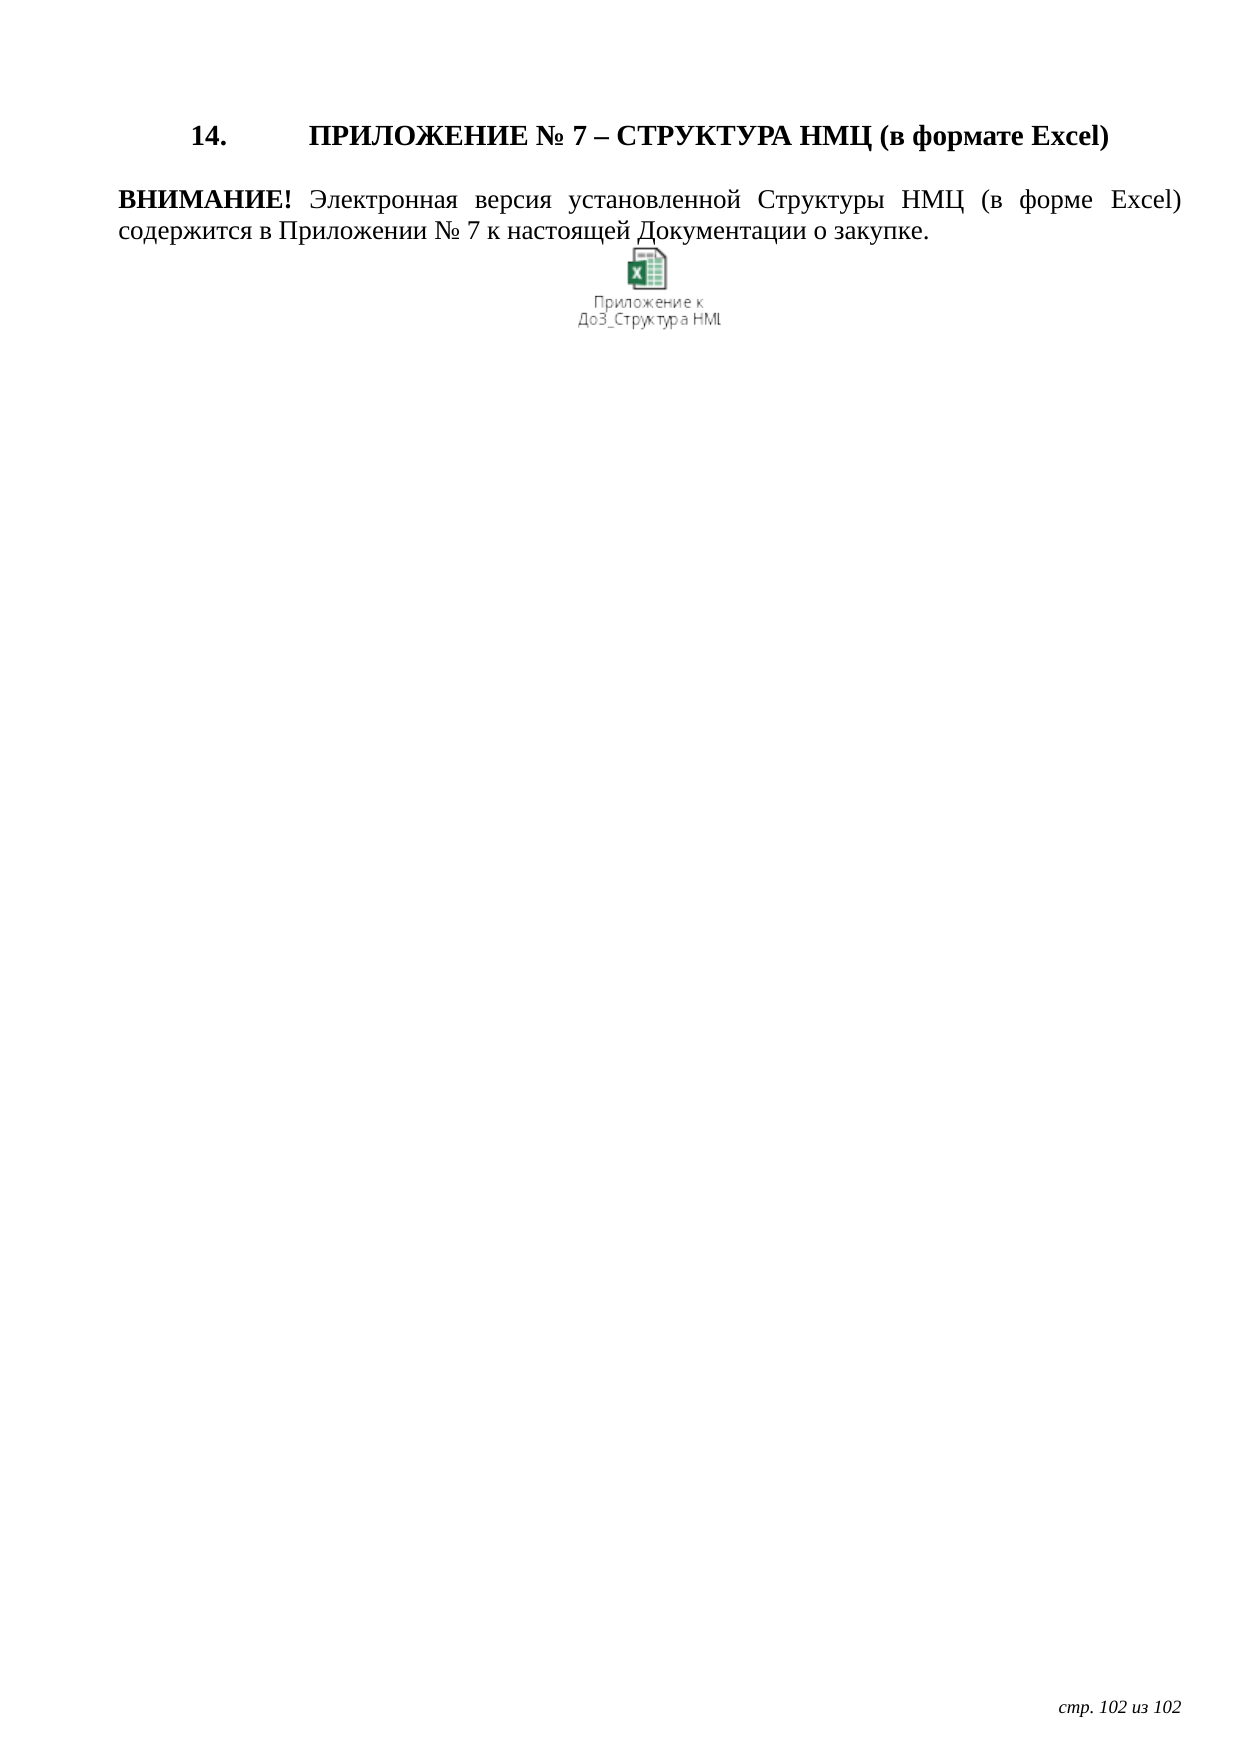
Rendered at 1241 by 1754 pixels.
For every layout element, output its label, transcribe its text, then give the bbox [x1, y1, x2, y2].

text ВНИМАНИЕ! Электронная версия установленной Структуры НМЦ (в форме Excel) содержится в Приложении № 7 к настоящей Документации о закупке. [118, 183, 1181, 245]
subtitle ПРИЛОЖЕНИЕ № 7 – СТРУКТУРА НМЦ (в формате Excel) [118, 118, 1181, 152]
